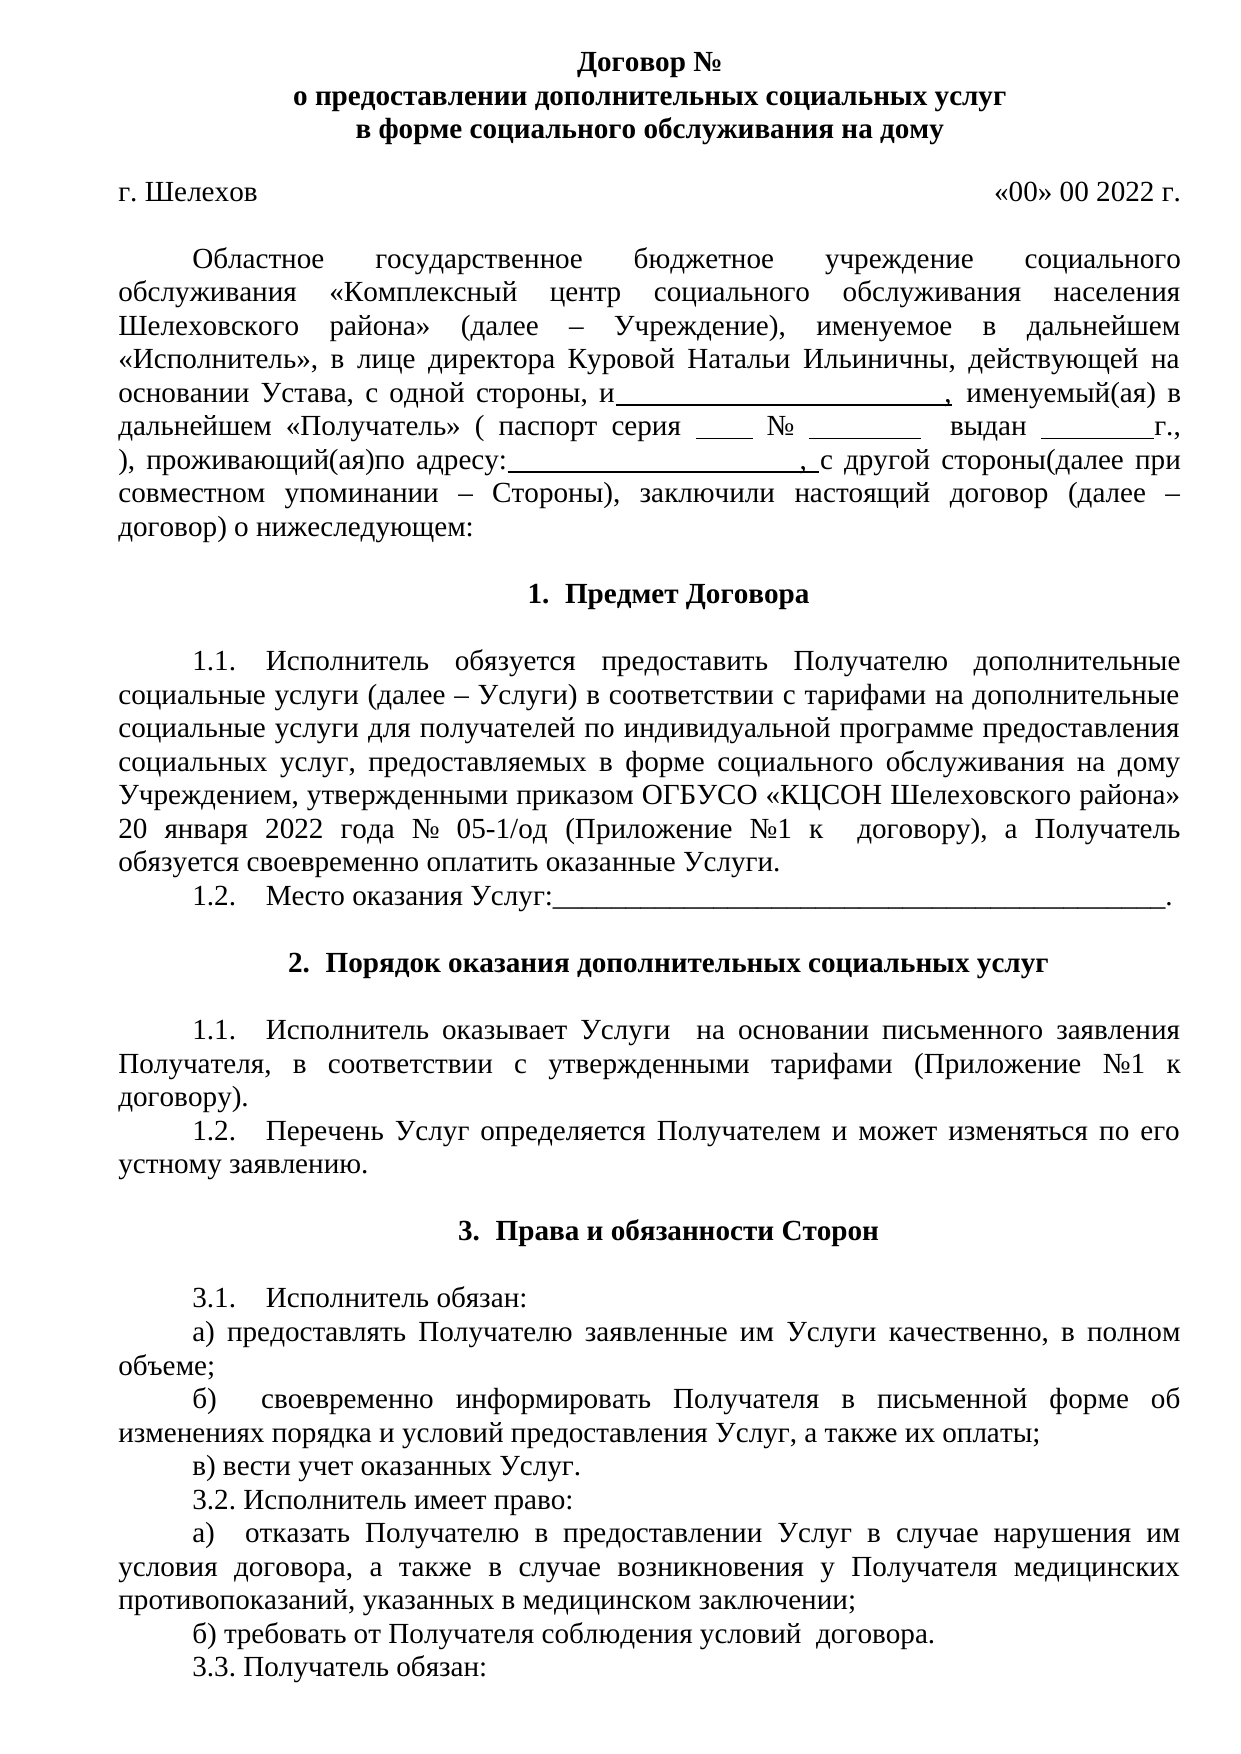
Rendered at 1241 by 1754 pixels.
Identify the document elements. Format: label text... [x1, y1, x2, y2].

list Исполнитель обязуется предоставить Получателю дополнительные социальные услуги (далее – Услуги) в соответствии с тарифами на дополнительные социальные услуги для получателей по индивидуальной программе предоставления социальных услуг, предоставляемых в форме социального обслуживания на дому Учреждением, утвержденными приказом ОГБУСО «КЦСОН Шелеховского района» 20 января 2022 года № 05-1/од (Приложение №1 к договору), а Получатель обязуется своевременно оплатить оказанные Услуги. [118, 643, 1181, 878]
list а) предоставлять Получателю заявленные им Услуги качественно, в полном объеме; [118, 1314, 1181, 1381]
list б) своевременно информировать Получателя в письменной форме об изменениях порядка и условий предоставления Услуг, а также их оплаты; [118, 1381, 1181, 1448]
list Права и обязанности Сторон [156, 1213, 1181, 1247]
list Исполнитель оказывает Услуги на основании письменного заявления Получателя, в соответствии с утвержденными тарифами (Приложение №1 к договору). [118, 1012, 1181, 1113]
text Областное государственное бюджетное учреждение социального обслуживания «Комплексный центр социального обслуживания населения Шелеховского района» (далее – Учреждение), именуемое в дальнейшем «Исполнитель», в лице директора Куровой Натальи Ильиничны, действующей на основании Устава, с одной стороны, и , именуемый(ая) в дальнейшем «Получатель» ( паспорт серия № выдан г., ), проживающий(ая)по адресу: , с другой стороны(далее при совместном упоминании – Стороны), заключили настоящий договор (далее – договор) о нижеследующем: [118, 241, 1181, 543]
list Перечень Услуг определяется Получателем и может изменяться по его устному заявлению. [118, 1113, 1181, 1180]
list Порядок оказания дополнительных социальных услуг [156, 945, 1181, 979]
list в) вести учет оказанных Услуг. [118, 1448, 1181, 1482]
text г. Шелехов «00» 00 2022 г. [118, 174, 1181, 207]
list б) требовать от Получателя соблюдения условий договора. [118, 1616, 1181, 1649]
list а) отказать Получателю в предоставлении Услуг в случае нарушения им условия договора, а также в случае возникновения у Получателя медицинских противопоказаний, указанных в медицинском заключении; [118, 1515, 1181, 1616]
list 3.3. Получатель обязан: [118, 1649, 1181, 1683]
list Исполнитель обязан: [118, 1281, 1181, 1314]
list 3.2. Исполнитель имеет право: [118, 1482, 1181, 1515]
list Предмет Договора [156, 576, 1181, 610]
list Место оказания Услуг:__________________________________________. [118, 878, 1181, 912]
text в форме социального обслуживания на дому [118, 111, 1181, 145]
text о предоставлении дополнительных социальных услуг [118, 78, 1181, 111]
text Договор № [118, 44, 1181, 78]
